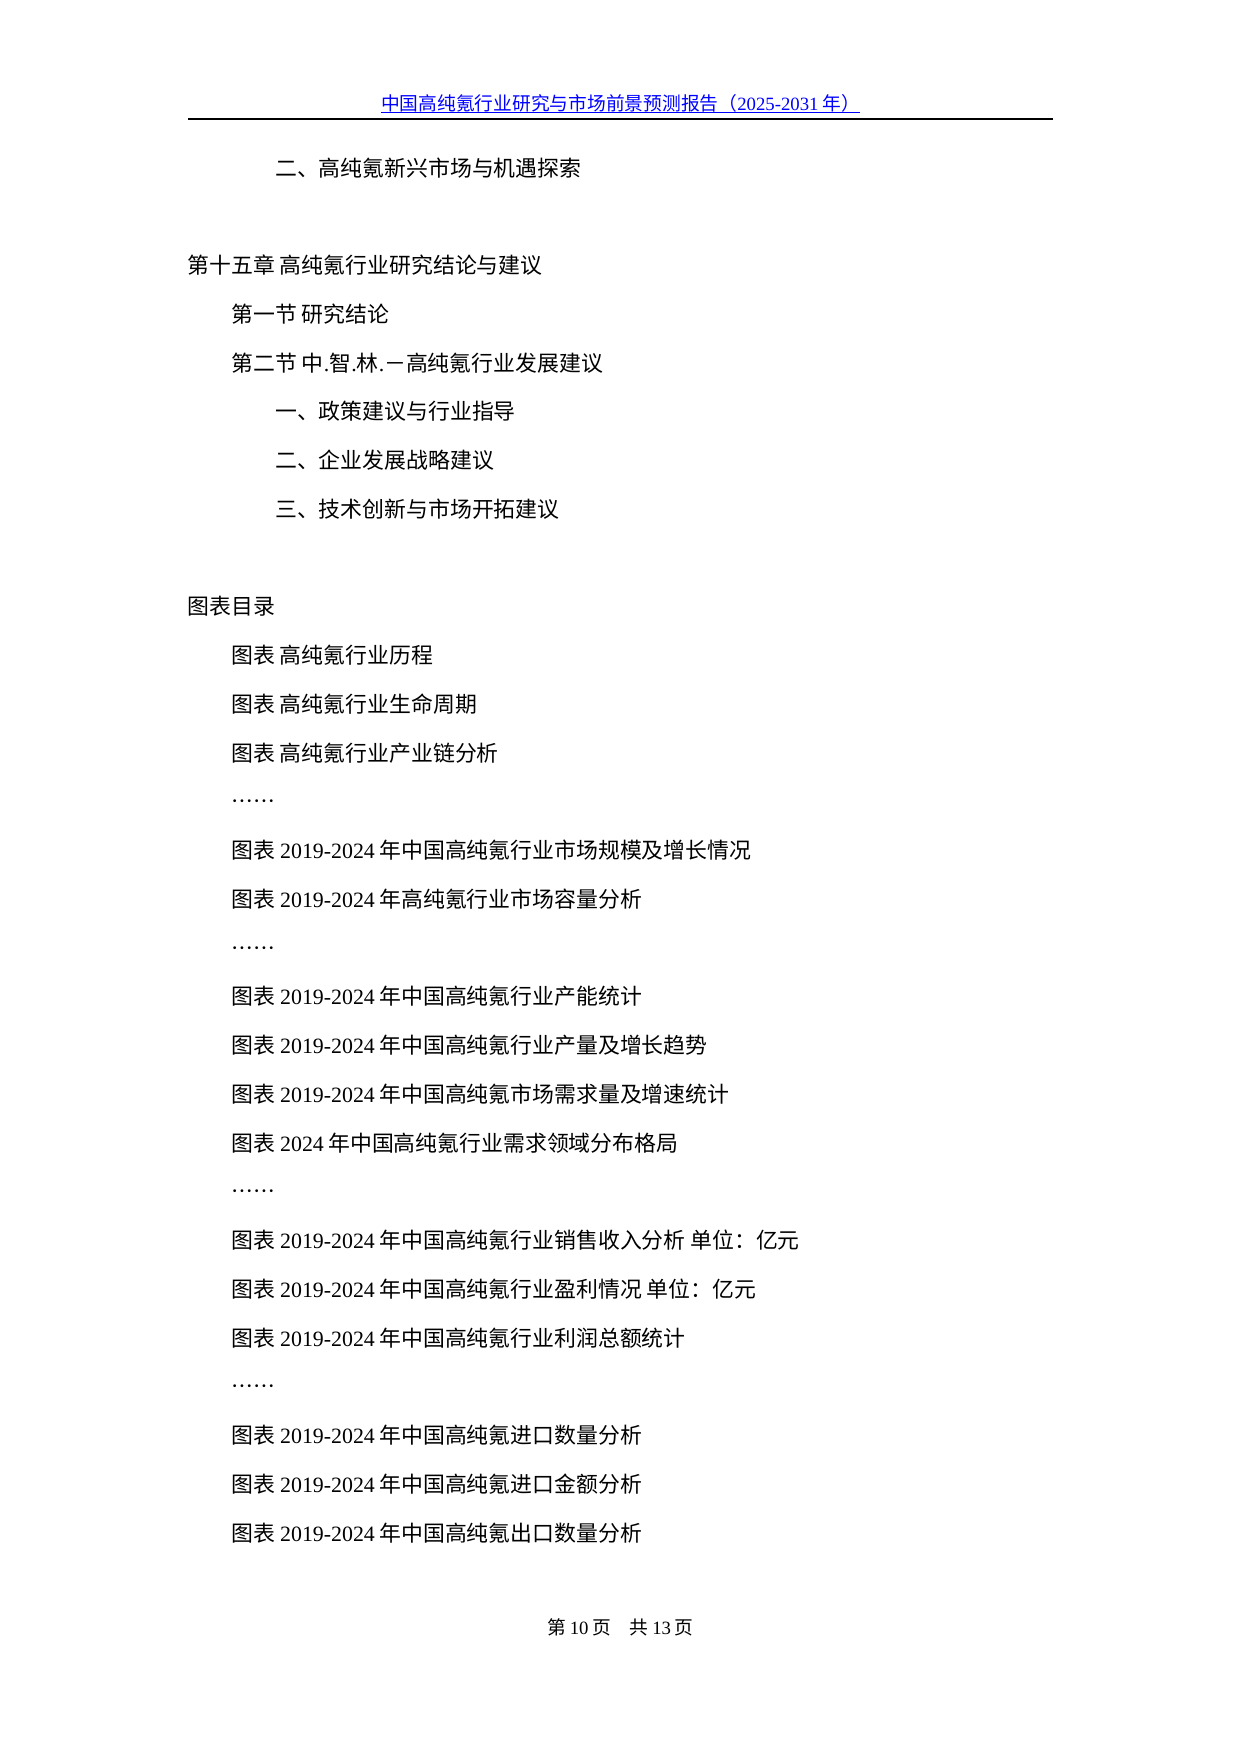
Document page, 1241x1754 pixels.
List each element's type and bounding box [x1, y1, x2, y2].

text [187, 150, 1053, 1548]
